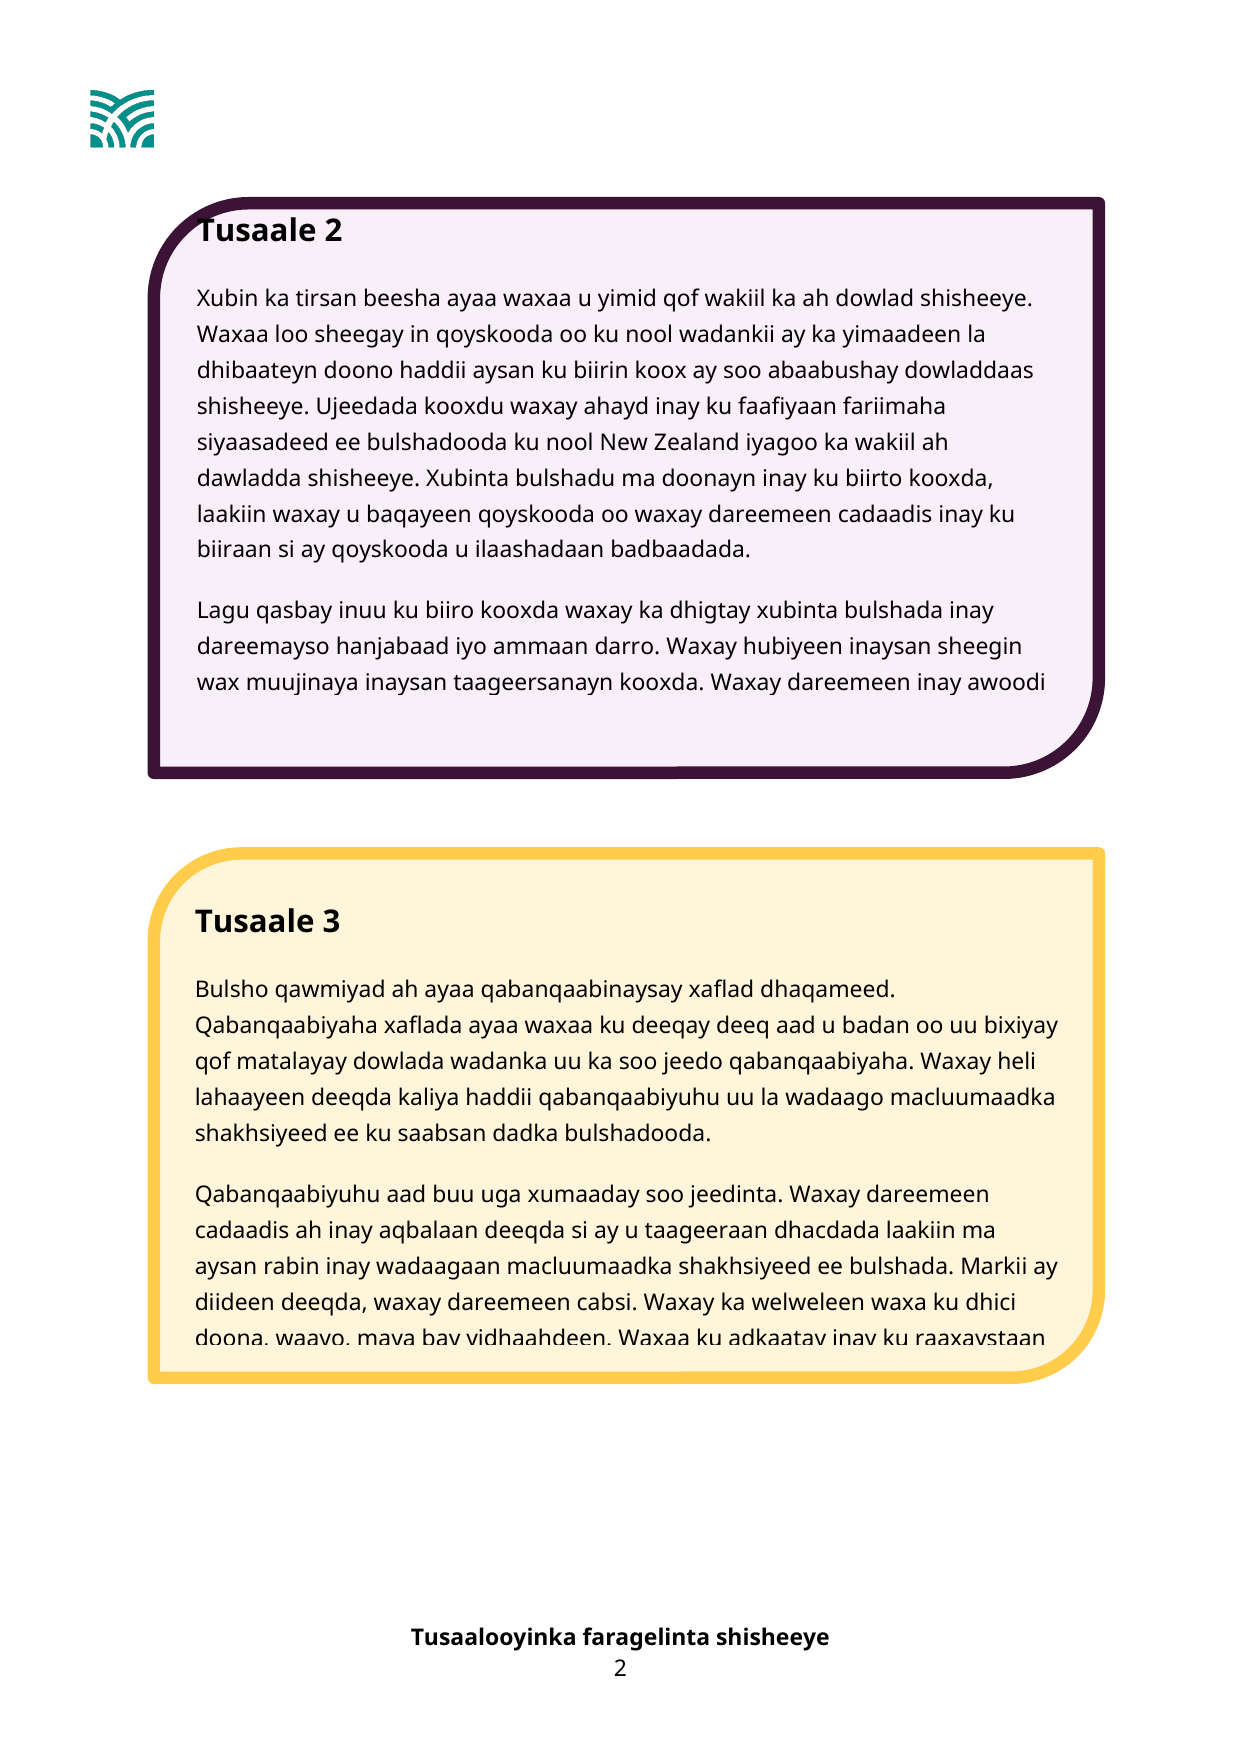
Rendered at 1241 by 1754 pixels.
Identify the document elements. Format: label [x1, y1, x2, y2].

picture [78, 76, 168, 161]
